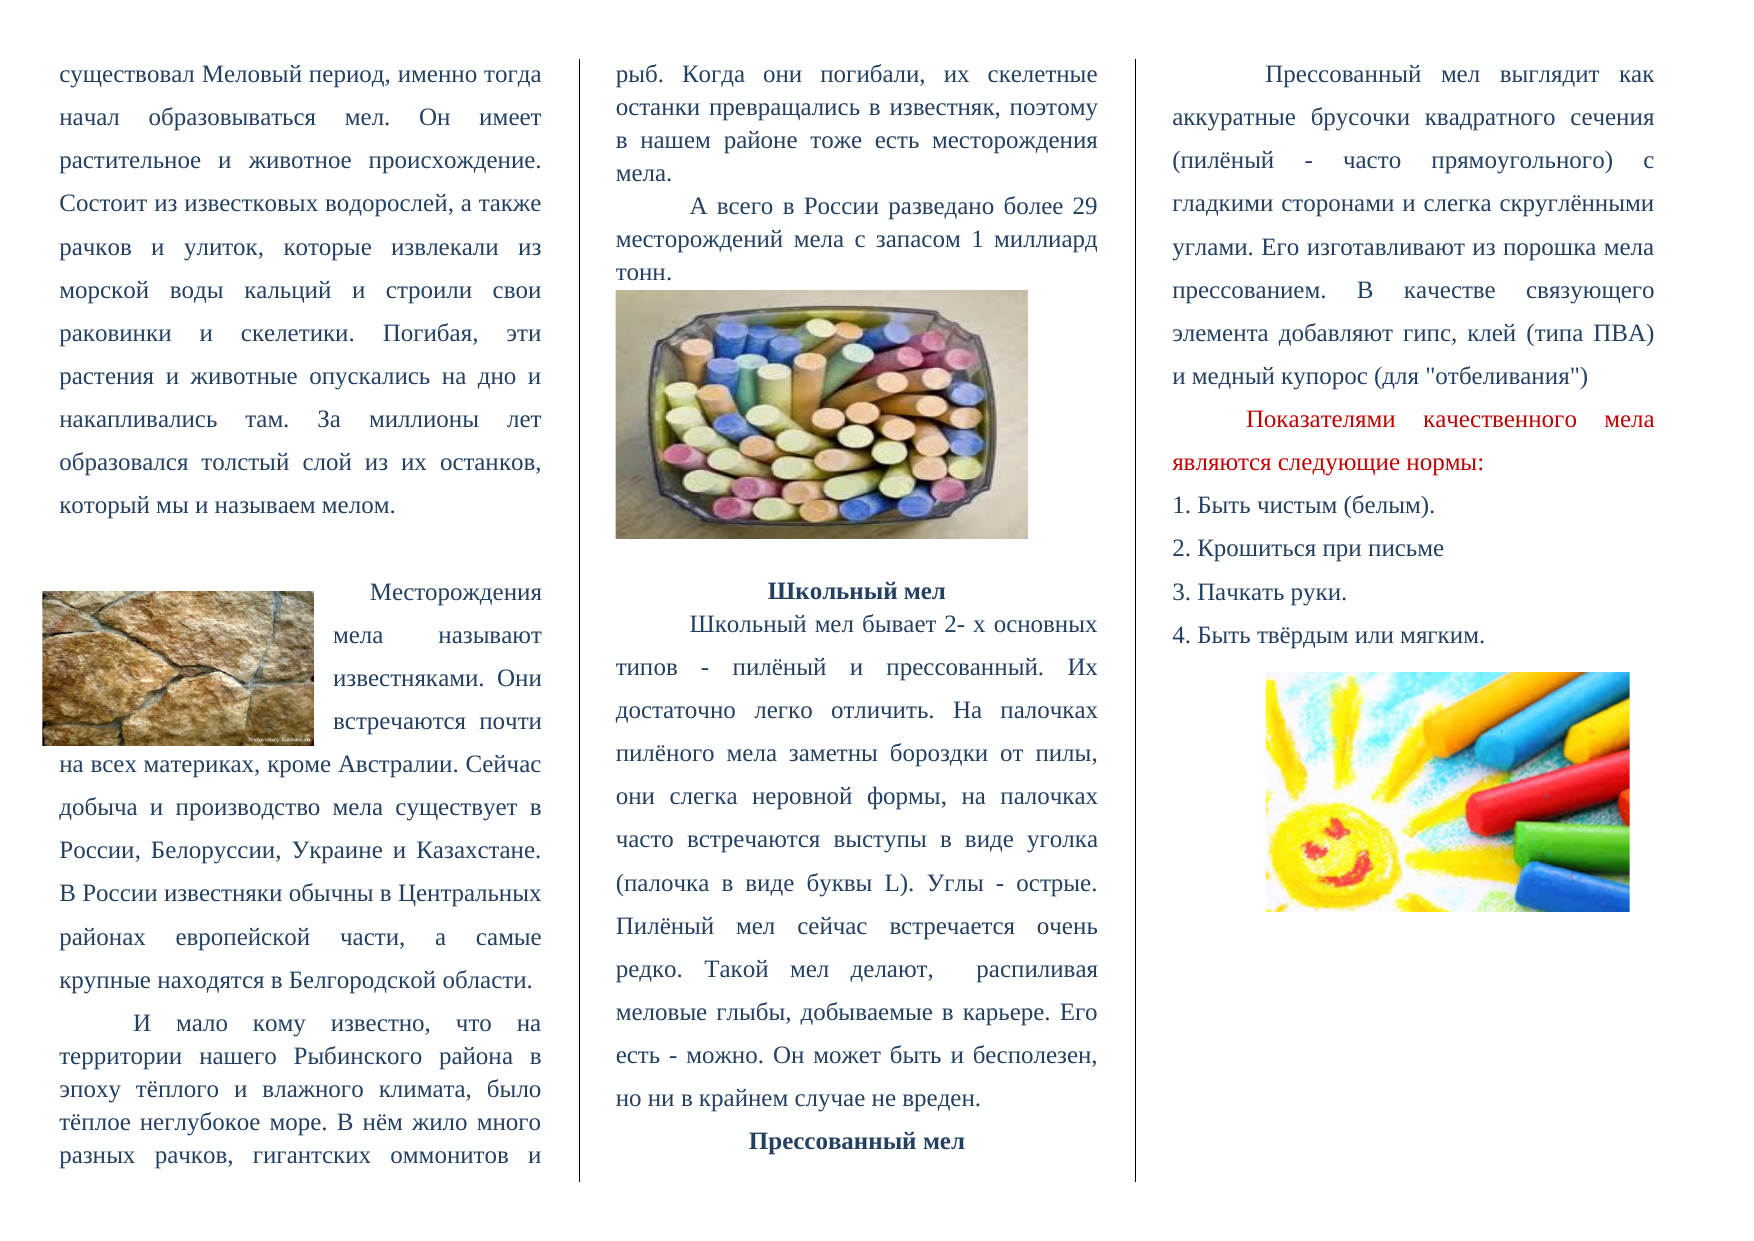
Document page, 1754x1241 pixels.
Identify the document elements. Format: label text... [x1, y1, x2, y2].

text Прессованный мел [616, 1126, 1098, 1155]
picture [42, 591, 314, 745]
text Прессованный мел выглядит как аккуратные брусочки квадратного сечения (пилёный - часто прямоугольного) с гладкими сторонами и слегка скруглёнными углами. Его изготавливают из порошка мела прессованием. В качестве связующего элемента добавляют гипс, клей (типа ПВА) и медный купорос (для "отбеливания") [1172, 59, 1655, 390]
picture [1265, 672, 1630, 910]
text Школьный мел бывает 2- х основных типов - пилёный и прессованный. Их достаточно легко отличить. На палочках пилёного мела заметны бороздки от пилы, они слегка неровной формы, на палочках часто встречаются выступы в виде уголка (палочка в виде буквы L). Углы - острые. Пилёный мел сейчас встречается очень редко. Такой мел делают, распиливая меловые глыбы, добываемые в карьере. Его есть - можно. Он может быть и бесполезен, но ни в крайнем случае не вреден. [616, 609, 1098, 1112]
text 1. Быть чистым (белым). 2. Крошиться при письме [1172, 490, 1655, 562]
picture [615, 290, 1028, 539]
text Показателями качественного мела являются следующие нормы: [1172, 404, 1655, 476]
text Месторождения мела называют известняками. Они встречаются почти на всех материках, кроме Австралии. Сейчас добыча и производство мела существует в России, Белоруссии, Украине и Казахстане. В России известняки обычны в Центральных районах европейской части, а самые крупные находятся в Белгородской области. [59, 577, 542, 993]
text Школьный мел [616, 576, 1098, 605]
text А всего в России разведано более 29 месторождений мела с запасом 1 миллиард тонн. [616, 191, 1098, 286]
text 3. Пачкать руки. 4. Быть твёрдым или мягким. [1172, 577, 1655, 648]
text И мало кому известно, что на территории нашего Рыбинского района в эпоху тёплого и влажного климата, было тёплое неглубокое море. В нём жило много разных рачков, гигантских оммонитов и рыб. Когда они погибали, их скелетные останки превращались в известняк, поэтому в нашем районе тоже есть месторождения мела. [59, 1008, 542, 1169]
text И мало кому известно, что на территории нашего Рыбинского района в эпоху тёплого и влажного климата, было тёплое неглубокое море. В нём жило много разных рачков, гигантских оммонитов и рыб. Когда они погибали, их скелетные останки превращались в известняк, поэтому в нашем районе тоже есть месторождения мела. [616, 59, 1098, 187]
